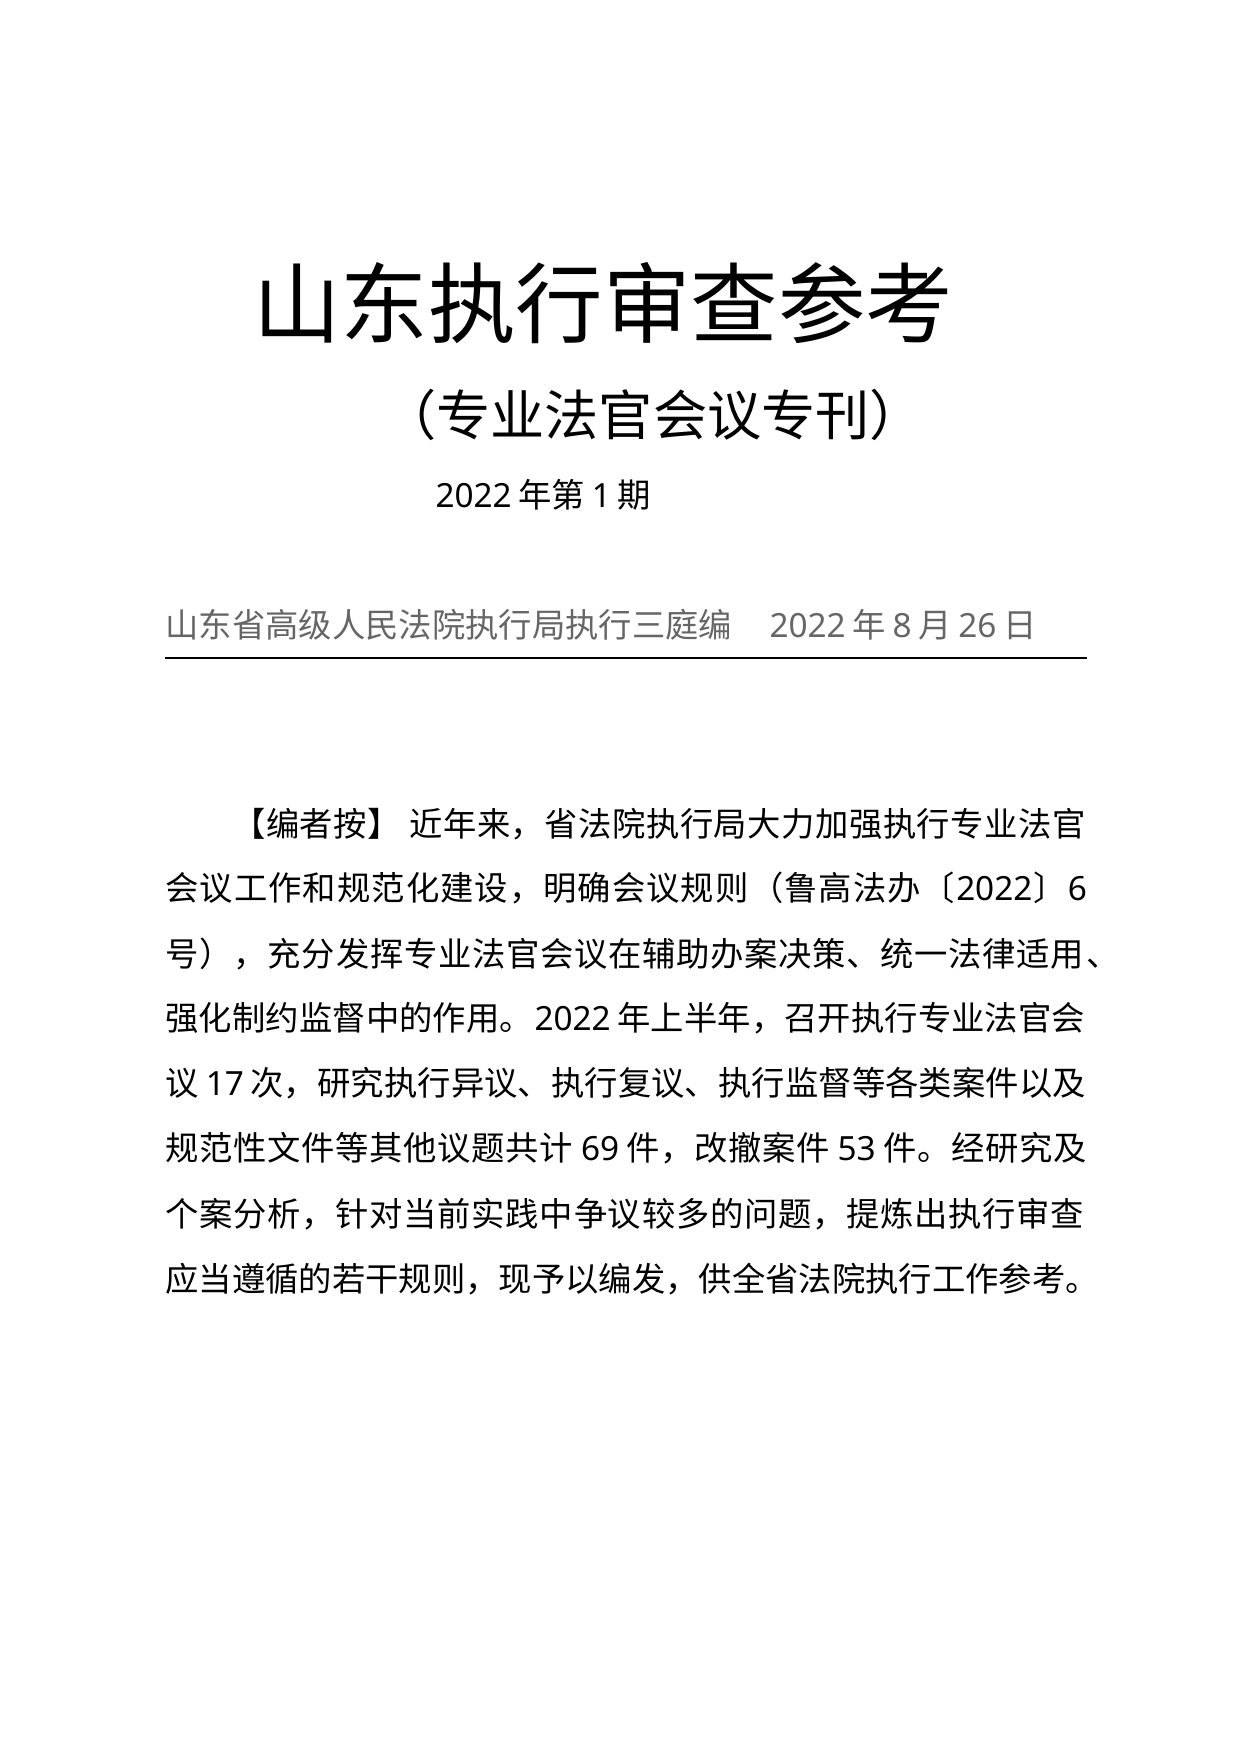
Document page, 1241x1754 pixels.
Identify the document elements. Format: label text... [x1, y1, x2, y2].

text 山东执行审查参考 [165, 233, 1087, 363]
text 【编者按】 近年来，省法院执行局大力加强执行专业法官会议工作和规范化建设，明确会议规则（鲁高法办〔2022〕6 号），充分发挥专业法官会议在辅助办案决策、统一法律适用、强化制约监督中的作用。2022年上半年，召开执行专业法官会议17次，研究执行异议、执行复议、执行监督等各类案件以及规范性文件等其他议题共计69件，改撤案件53件。经研究及个案分析，针对当前实践中争议较多的问题，提炼出执行审查应当遵循的若干规则，现予以编发，供全省法院执行工作参考。 [165, 789, 1087, 1309]
text 2022年第1期 [165, 460, 1087, 525]
text （专业法官会议专刊） [165, 363, 1087, 460]
text 山东省高级人民法院执行局执行三庭编 2022年8月26日 [165, 590, 1087, 657]
